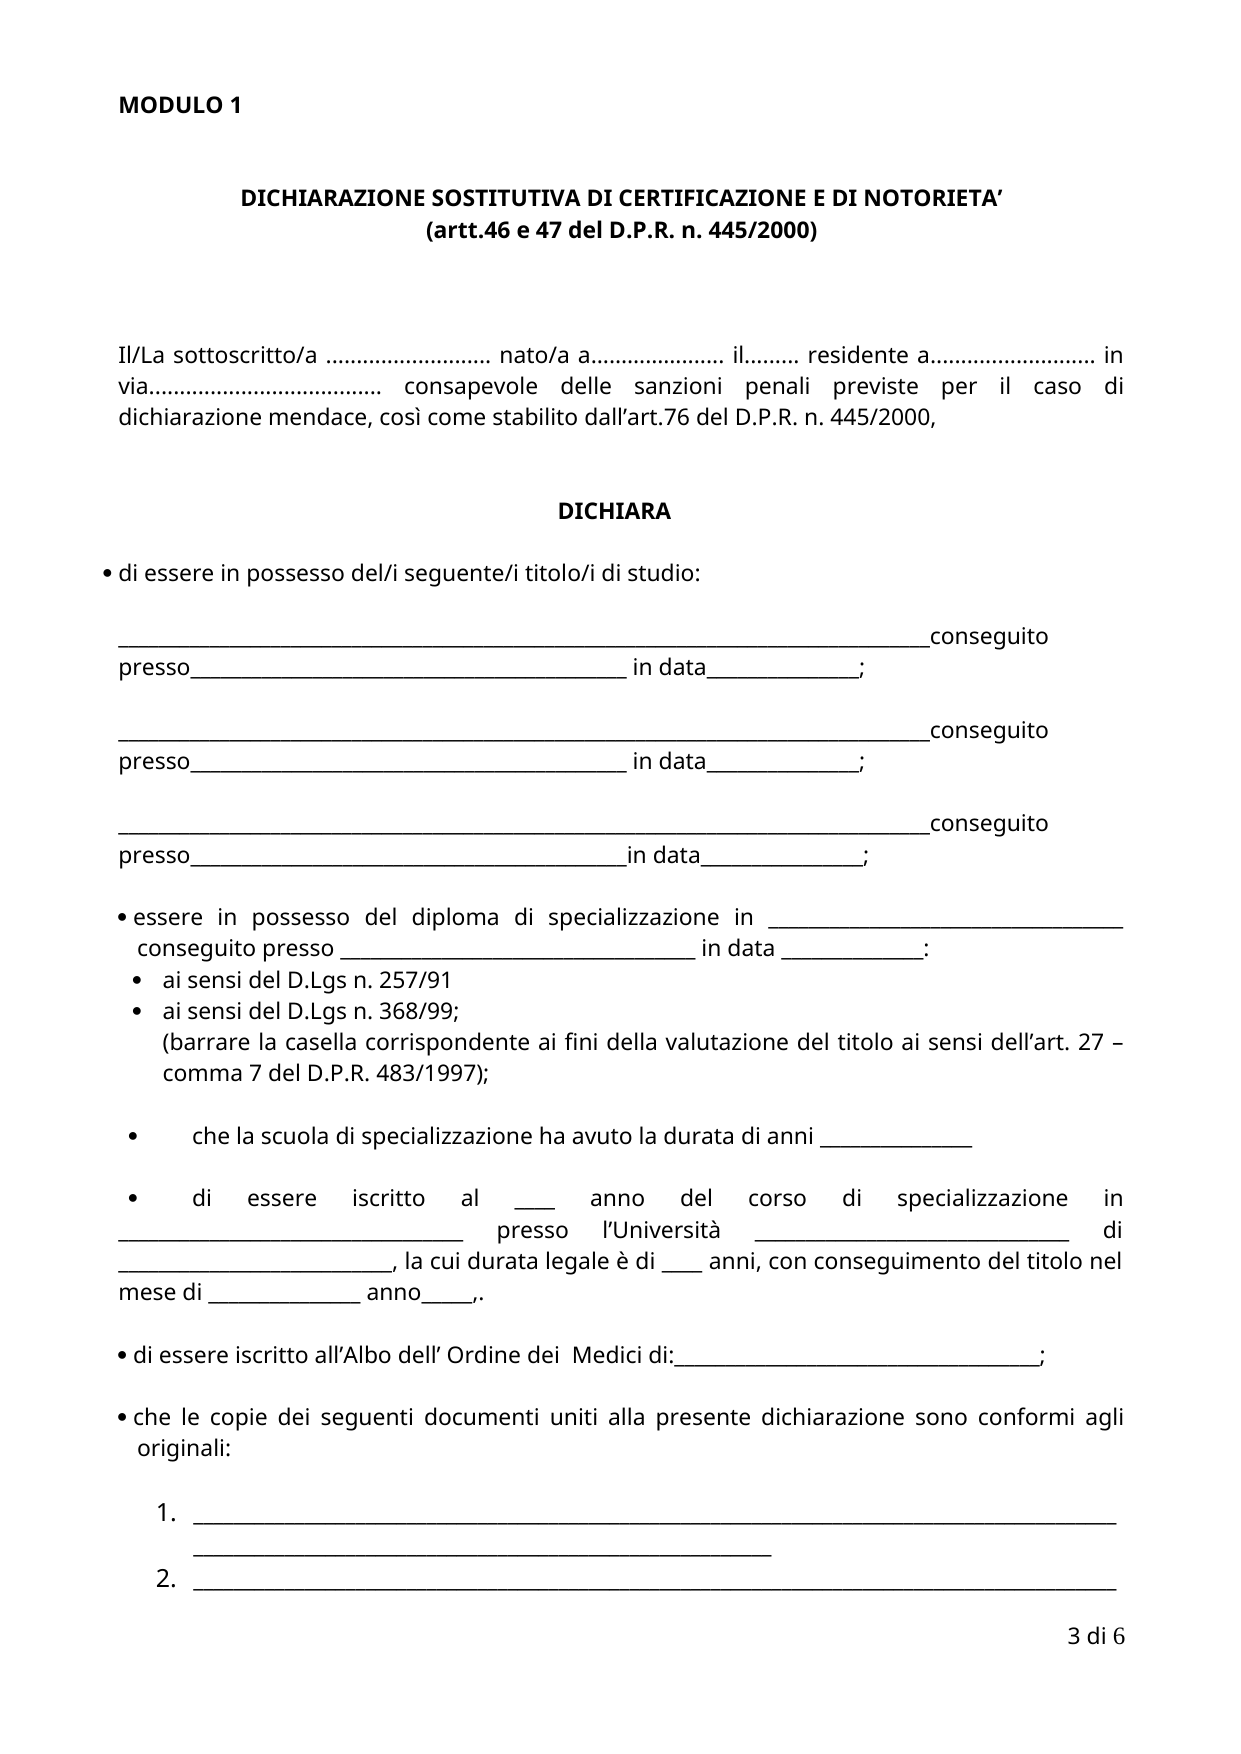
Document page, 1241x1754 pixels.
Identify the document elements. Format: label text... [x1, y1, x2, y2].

text (artt.46 e 47 del D.P.R. n. 445/2000) [118, 214, 1125, 245]
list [156, 1560, 1125, 1594]
text Il/La sottoscritto/a ........................... nato/a a……………....... il......... residente a........................... in via...................................... consapevole delle sanzioni penali previste per il caso di dichiarazione mendace, così come stabilito dall’art.76 del D.P.R. n. 445/2000, [118, 339, 1125, 432]
list ai sensi del D.Lgs n. 368/99; [133, 995, 1125, 1026]
text MODULO 1 [118, 89, 1125, 120]
list che le copie dei seguenti documenti uniti alla presente dichiarazione sono conformi agli originali: [118, 1401, 1125, 1464]
list essere in possesso del diploma di specializzazione in ___________________________________ conseguito presso ___________________________________ in data ______________: [118, 901, 1125, 964]
text ________________________________________________________________________________conseguito presso___________________________________________ in data_______________; [118, 620, 1125, 682]
text DICHIARAZIONE SOSTITUTIVA DI CERTIFICAZIONE E DI NOTORIETA’ [118, 182, 1125, 214]
list (barrare la casella corrispondente ai fini della valutazione del titolo ai sensi dell’art. 27 – comma 7 del D.P.R. 483/1997); [162, 1026, 1125, 1089]
text DICHIARA [103, 495, 1125, 526]
list di essere iscritto al ____ anno del corso di specializzazione in __________________________________ presso l’Università _______________________________ di ___________________________, la cui durata legale è di ____ anni, con conseguimento del titolo nel mese di _______________ anno_____,. [118, 1182, 1125, 1307]
list che la scuola di specializzazione ha avuto la durata di anni _______________ [118, 1120, 1125, 1151]
list ai sensi del D.Lgs n. 257/91 [133, 964, 1125, 995]
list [156, 1495, 1125, 1560]
text ________________________________________________________________________________conseguito presso___________________________________________in data________________; [118, 807, 1125, 870]
text ________________________________________________________________________________conseguito presso___________________________________________ in data_______________; [118, 714, 1125, 776]
list di essere iscritto all’Albo dell’ Ordine dei Medici di:____________________________________; [118, 1339, 1125, 1370]
list di essere in possesso del/i seguente/i titolo/i di studio: [103, 557, 1125, 589]
